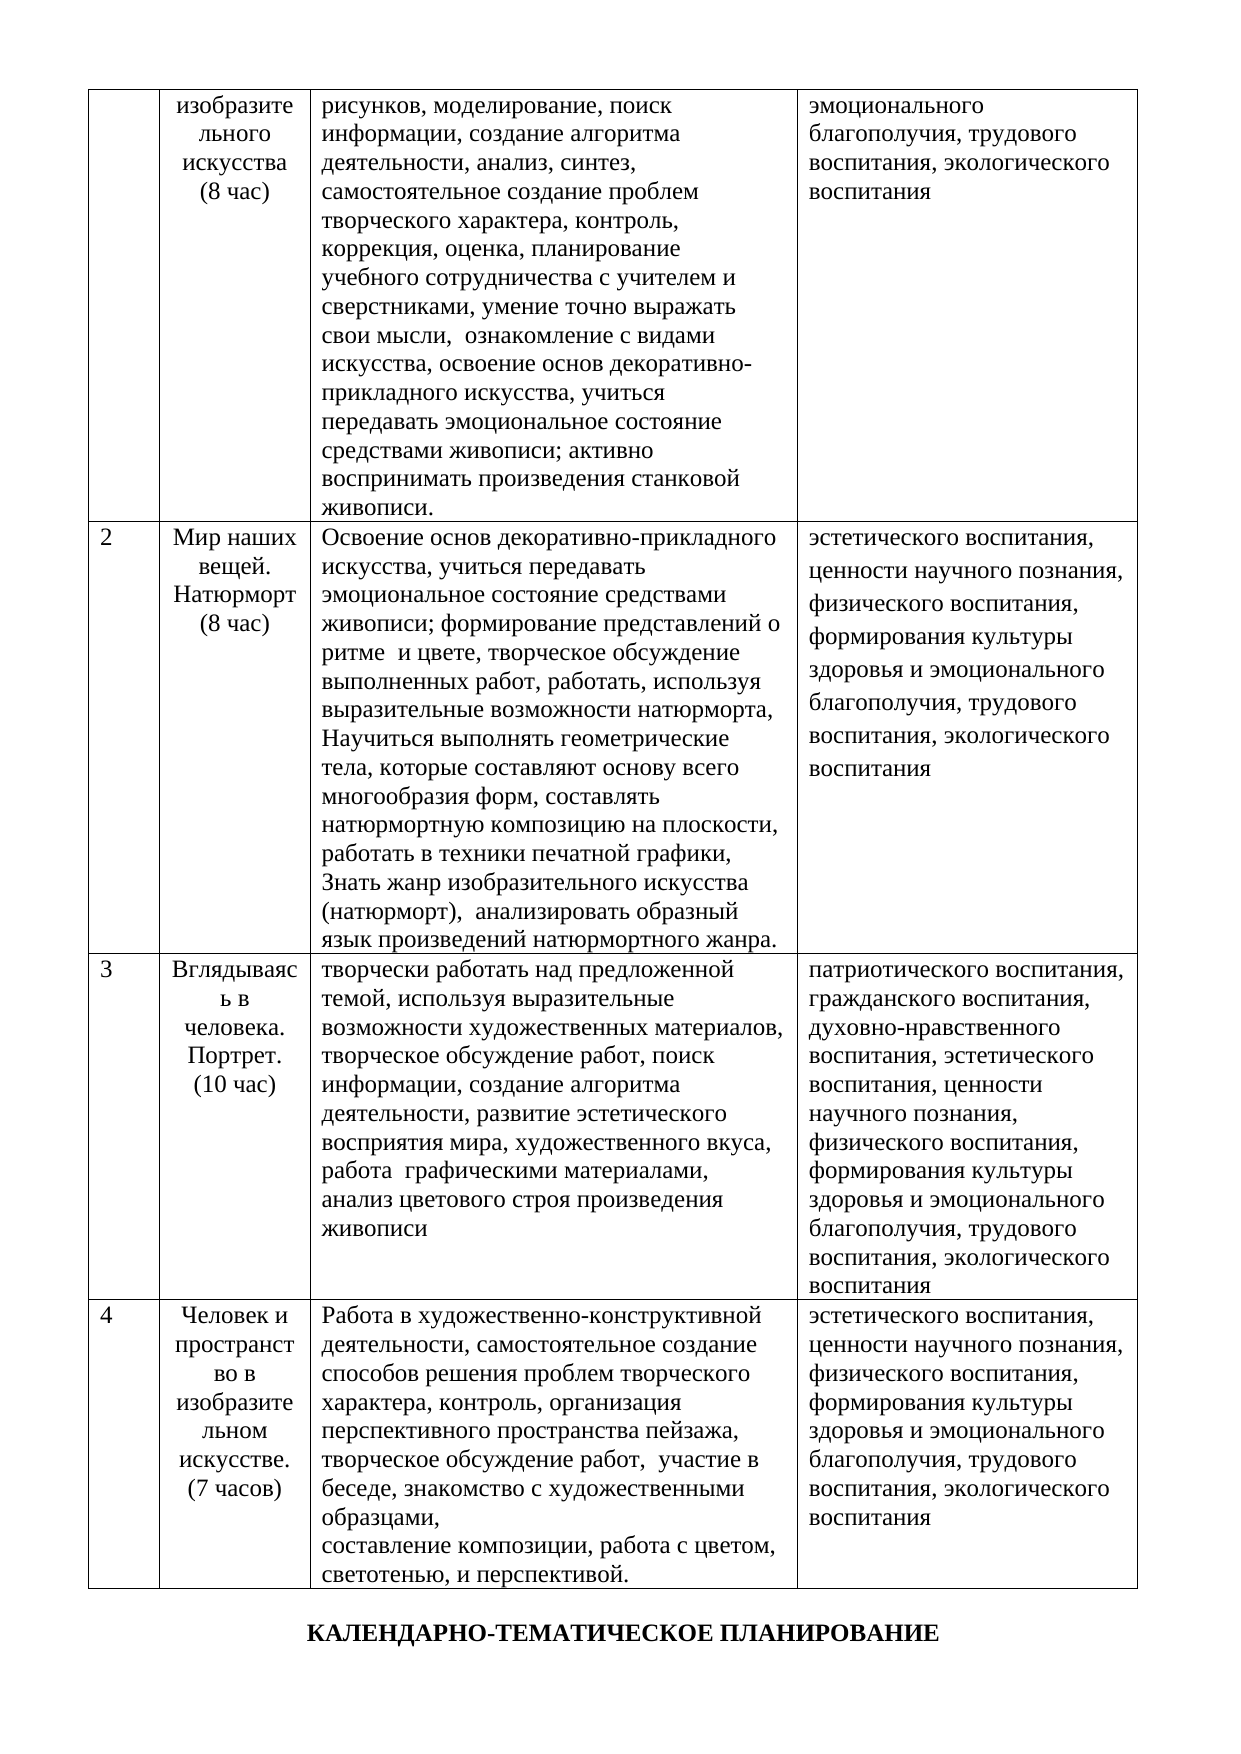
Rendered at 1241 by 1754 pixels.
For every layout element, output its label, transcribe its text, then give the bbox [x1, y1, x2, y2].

table_cell Вглядываясь в человека. Портрет. (10 час) [160, 954, 310, 1299]
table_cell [160, 90, 310, 521]
table_cell Мир наших вещей. Натюрморт (8 час) [160, 522, 310, 953]
table_cell Работа в художественно-конструктивной деятельности, самостоятельное создание способов решения проблем творческого характера, контроль, организация перспективного пространства пейзажа, творческое обсуждение работ, участие в беседе, знакомство с художественными образцами, составление композиции, работа с цветом, светотенью, и перспективой. [311, 1300, 797, 1588]
table_cell эстетического воспитания, ценности научного познания, физического воспитания, формирования культуры здоровья и эмоционального благополучия, трудового воспитания, экологического воспитания [798, 522, 1137, 953]
table_cell 2 [89, 522, 159, 953]
table_cell Человек и пространство в изобразительном искусстве. (7 часов) [160, 1300, 310, 1588]
table_cell эстетического воспитания, ценности научного познания, физического воспитания, формирования культуры здоровья и эмоционального благополучия, трудового воспитания, экологического воспитания [798, 1300, 1137, 1588]
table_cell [311, 90, 797, 521]
table_cell Освоение основ декоративно-прикладного искусства, учиться передавать эмоциональное состояние средствами живописи; формирование представлений о ритме и цвете, творческое обсуждение выполненных работ, работать, используя выразительные возможности натюрморта, Научиться выполнять геометрические тела, которые составляют основу всего многообразия форм, составлять натюрмортную композицию на плоскости, работать в техники печатной графики, Знать жанр изобразительного искусства (натюрморт), анализировать образный язык произведений натюрмортного жанра. [311, 522, 797, 953]
text КАЛЕНДАРНО-ТЕМАТИЧЕСКОЕ ПЛАНИРОВАНИЕ [89, 1618, 1152, 1646]
table_cell 4 [89, 1300, 159, 1588]
table_cell творчески работать над предложенной темой, используя выразительные возможности художественных материалов, творческое обсуждение работ, поиск информации, создание алгоритма деятельности, развитие эстетического восприятия мира, художественного вкуса, работа графическими материалами, анализ цветового строя произведения живописи [311, 954, 797, 1299]
table_cell патриотического воспитания, гражданского воспитания, духовно-нравственного воспитания, эстетического воспитания, ценности научного познания, физического воспитания, формирования культуры здоровья и эмоционального благополучия, трудового воспитания, экологического воспитания [798, 954, 1137, 1299]
table_cell 1 [89, 90, 159, 521]
table_cell 3 [89, 954, 159, 1299]
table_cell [798, 90, 1137, 521]
